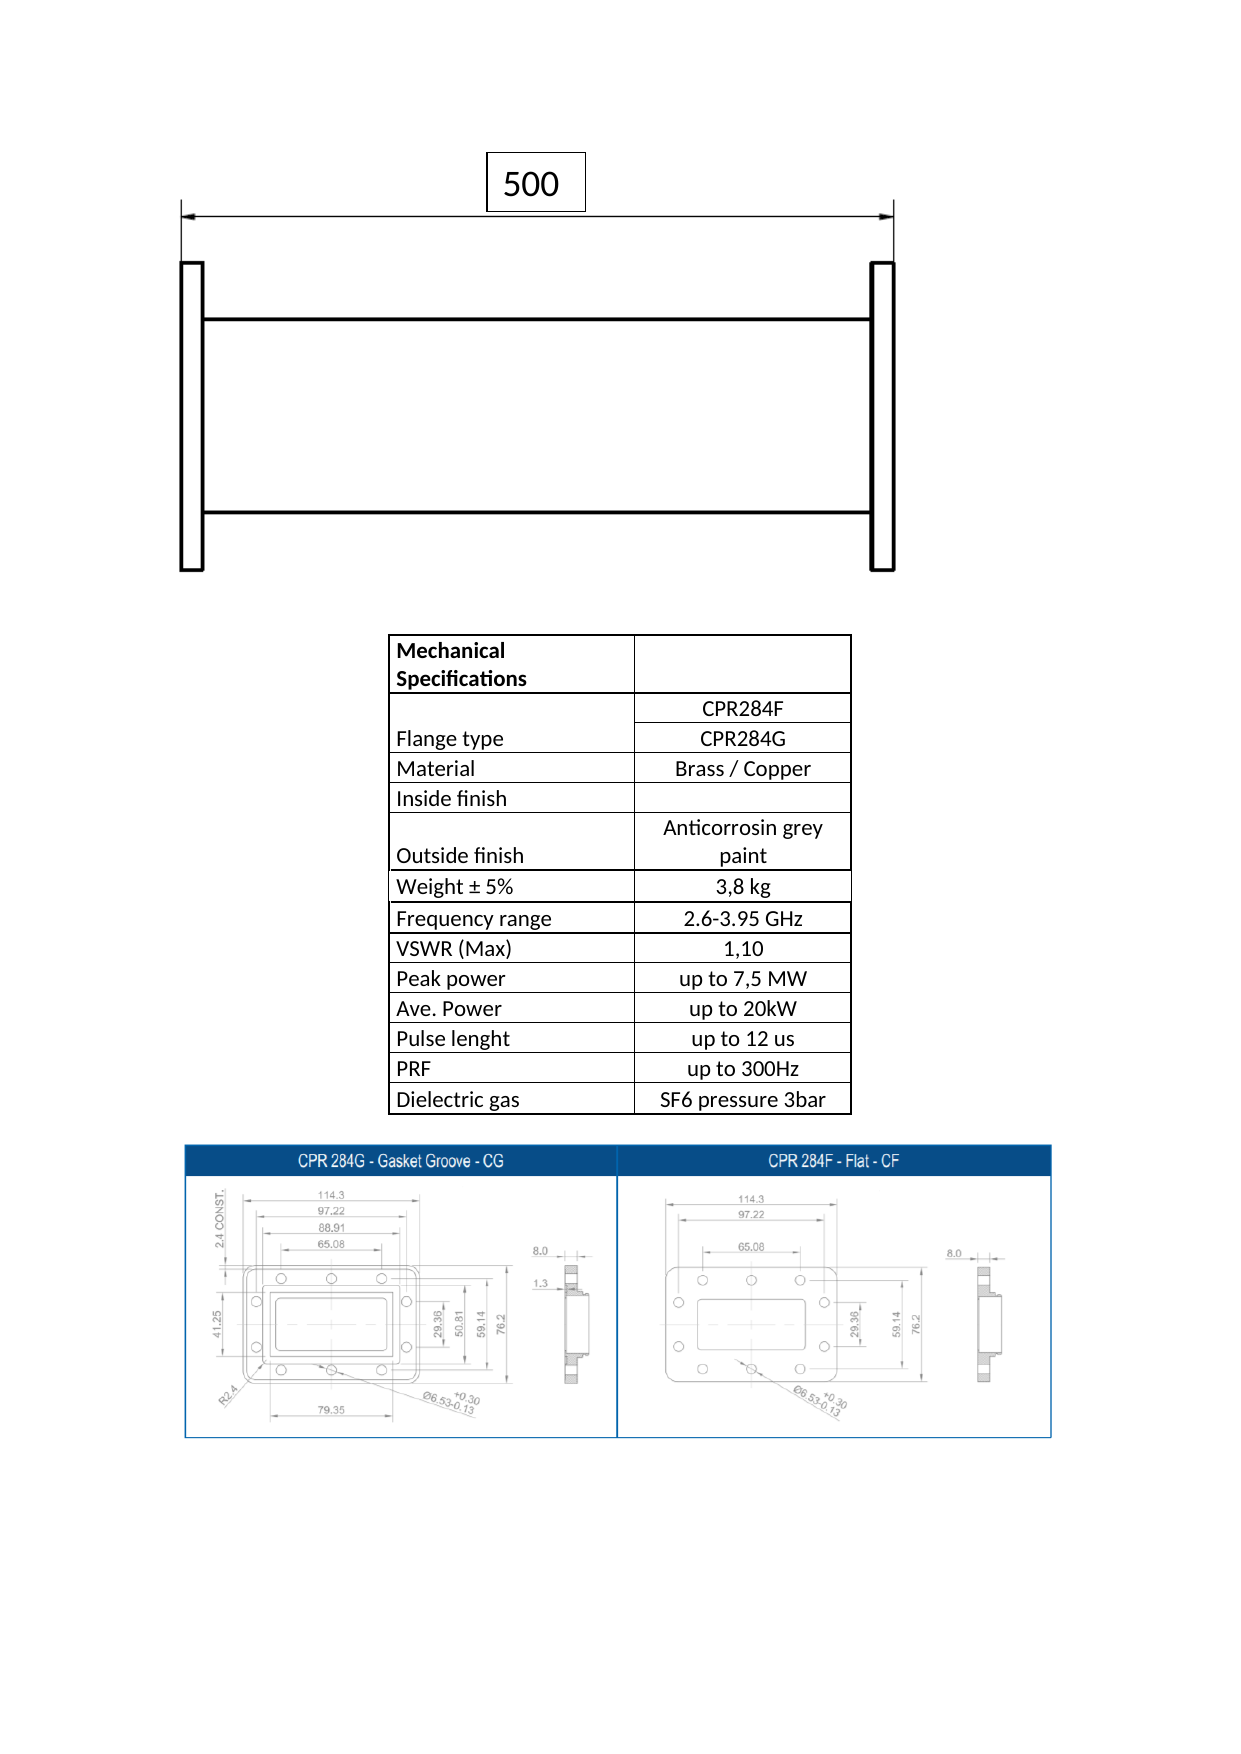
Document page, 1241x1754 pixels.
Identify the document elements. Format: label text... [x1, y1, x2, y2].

table_cell Material [390, 753, 634, 782]
table_cell Dielectric gas [390, 1083, 634, 1113]
table_cell up to 12 us [635, 1023, 850, 1052]
table_cell up to 300Hz [635, 1053, 850, 1082]
table_cell Anticorrosin grey paint [635, 813, 850, 869]
table_cell up to 20kW [635, 993, 850, 1022]
table_cell Inside finish [390, 783, 634, 812]
table_cell SF6 pressure 3bar [635, 1083, 850, 1113]
table_cell Peak power [390, 963, 634, 992]
table_cell CPR284G [635, 723, 850, 752]
table_cell Pulse lenght [390, 1023, 634, 1052]
table_cell up to 7,5 MW [635, 963, 850, 992]
table_cell Ave. Power [390, 993, 634, 1022]
table_cell VSWR (Max) [390, 934, 634, 962]
table_cell Weight ± 5% [389, 870, 634, 901]
table_cell Brass / Copper [635, 753, 850, 782]
table_header [635, 636, 850, 692]
picture [147, 147, 927, 616]
table_cell 3,8 kg [635, 871, 851, 901]
table_cell PRF [390, 1053, 634, 1082]
table_cell Frequency range [390, 902, 634, 932]
table_cell Outside finish [390, 813, 634, 869]
table_cell 2.6-3.95 GHz [635, 903, 850, 932]
table_cell Flange type [390, 694, 634, 752]
table_cell CPR284F [635, 694, 850, 722]
table_cell 1,10 [635, 934, 850, 962]
table_cell [635, 783, 850, 812]
picture [175, 1115, 1065, 1452]
table_header Mechanical Specifications [390, 636, 634, 692]
